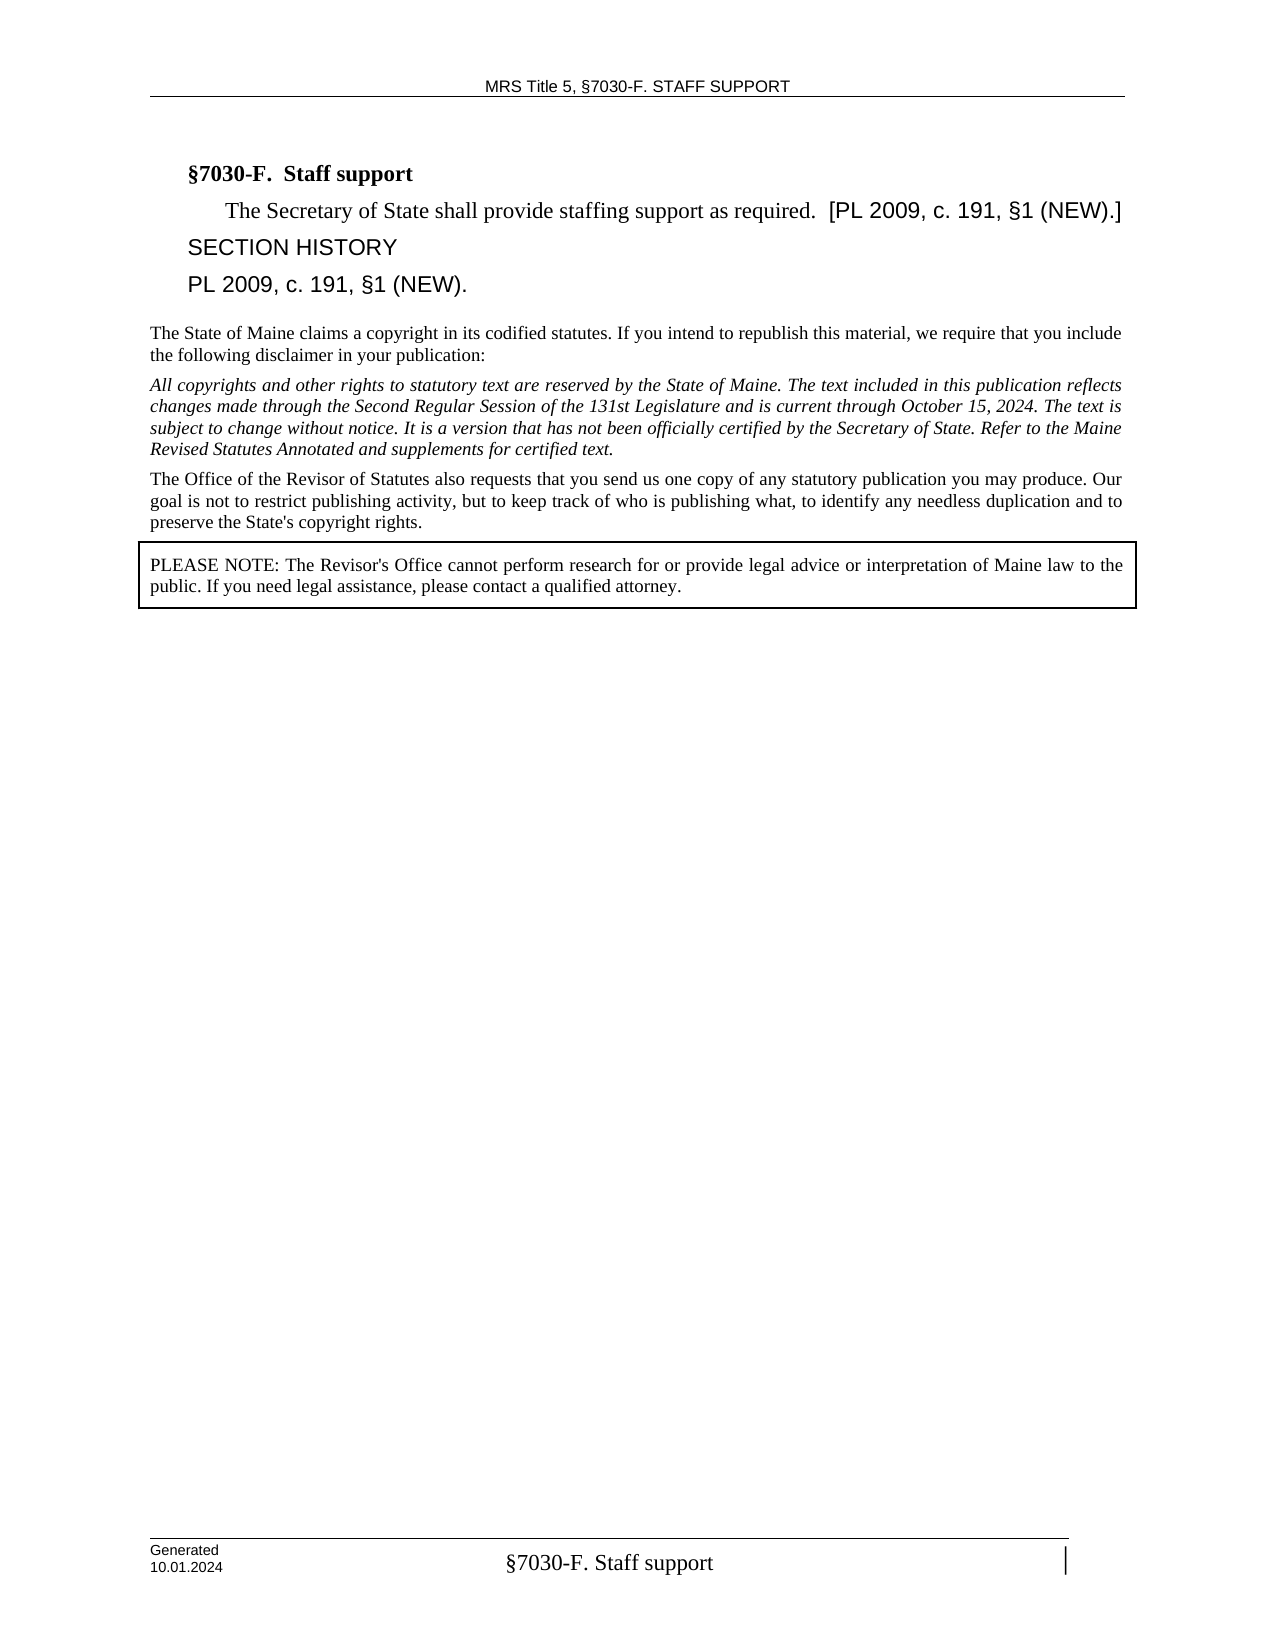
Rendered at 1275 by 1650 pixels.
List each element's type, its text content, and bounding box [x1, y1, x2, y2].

text The Secretary of State shall provide staffing support as required. [PL 2009, c. 191, §1 (NEW).] [187, 197, 1125, 224]
text SECTION HISTORY [187, 234, 1125, 260]
text The State of Maine claims a copyright in its codified statutes. If you intend to republish this material, we require that you include the following disclaimer in your publication: [150, 322, 1125, 365]
text PLEASE NOTE: The Revisor's Office cannot perform research for or provide legal advice or interpretation of Maine law to the public. If you need legal assistance, please contact a qualified attorney. [140, 543, 1135, 607]
text The Office of the Revisor of Statutes also requests that you send us one copy of any statutory publication you may produce. Our goal is not to restrict publishing activity, but to keep track of who is publishing what, to identify any needless duplication and to preserve the State's copyright rights. [150, 468, 1125, 533]
text §7030-F. Staff support [187, 160, 1125, 187]
text PL 2009, c. 191, §1 (NEW). [187, 271, 1125, 297]
text All copyrights and other rights to statutory text are reserved by the State of Maine. The text included in this publication reflects changes made through the Second Regular Session of the 131st Legislature and is current through October 15, 2024 . The text is subject to change without notice. It is a version that has not been officially certified by the Secretary of State. Refer to the Maine Revised Statutes Annotated and supplements for certified text. [150, 374, 1125, 460]
